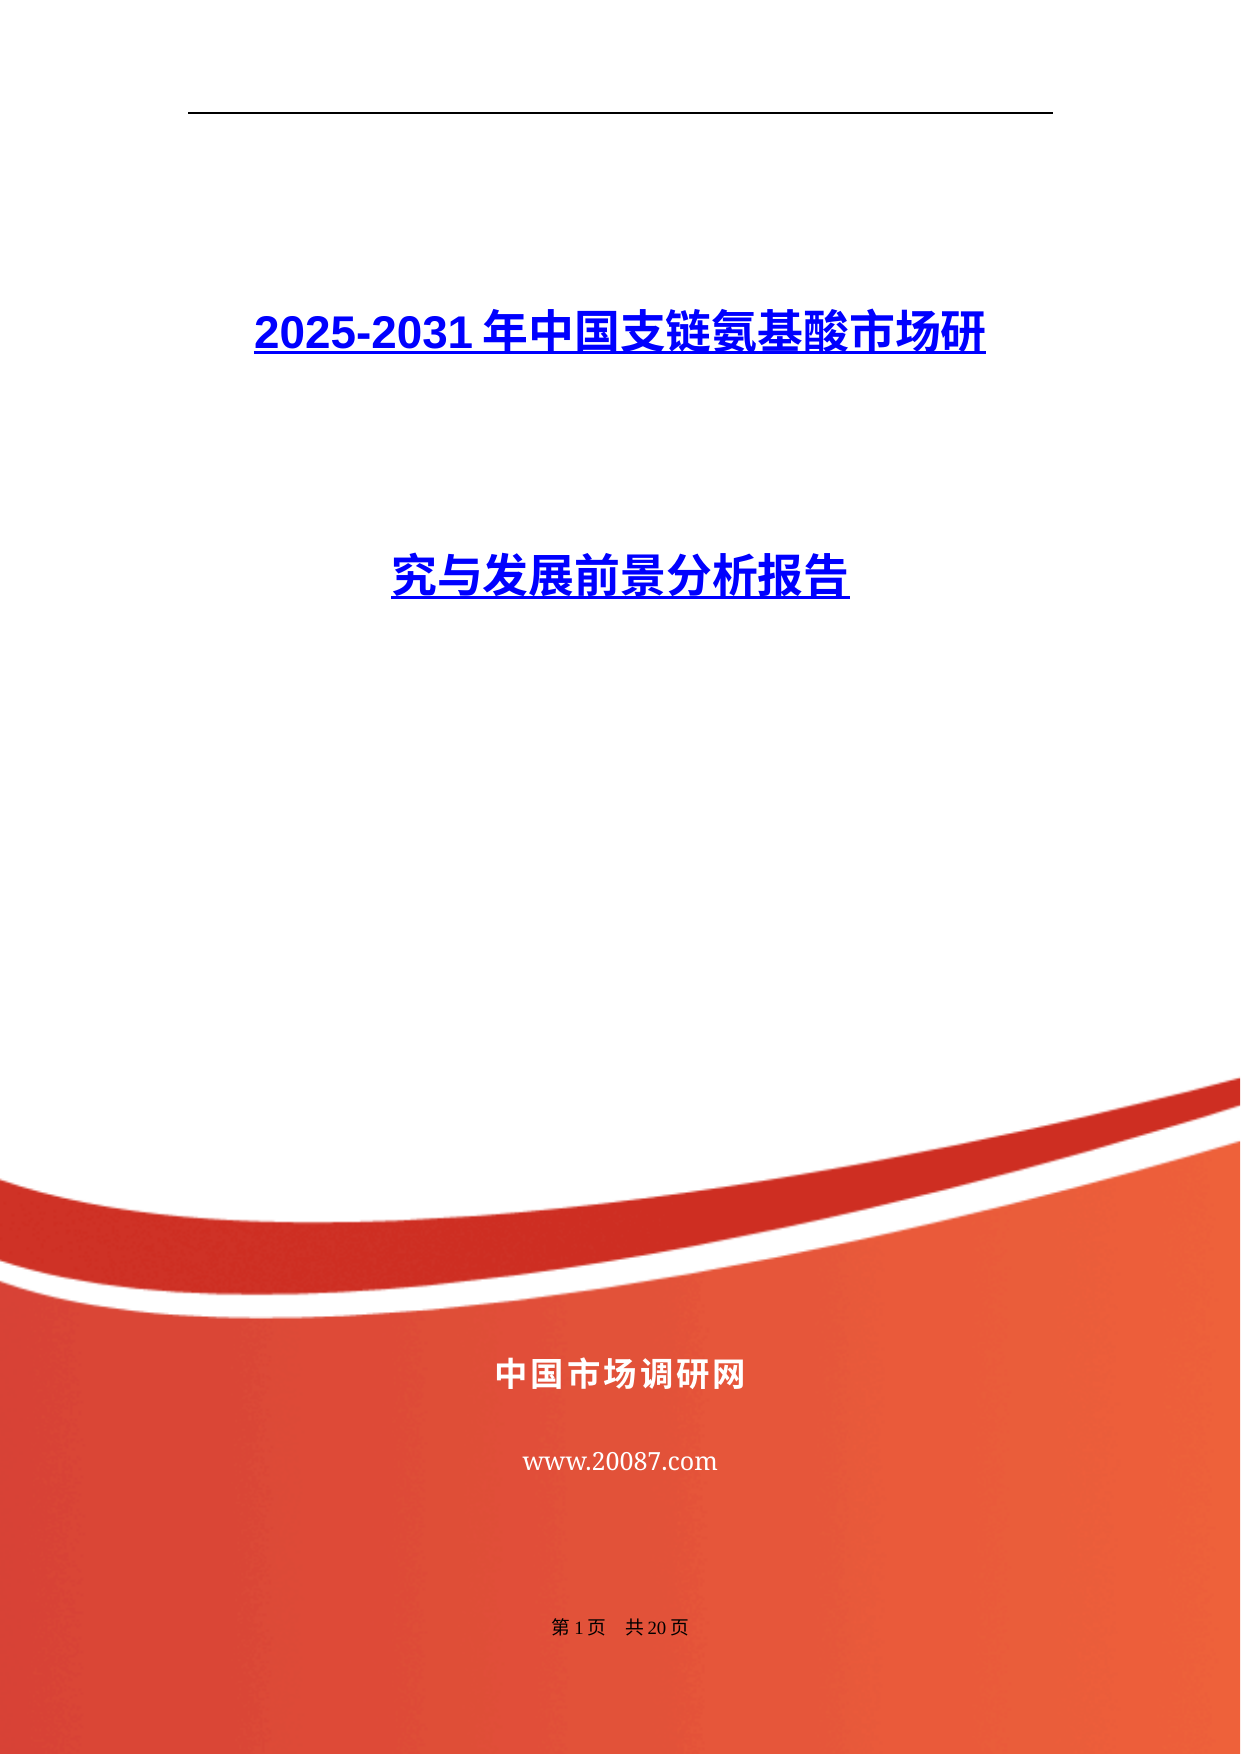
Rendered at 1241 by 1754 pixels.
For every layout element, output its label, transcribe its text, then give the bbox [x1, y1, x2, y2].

picture [0, 1006, 1241, 1754]
table_header 2025-2031年中国支链氨基酸市场研究与发展前景分析报告 [188, 207, 1053, 773]
text www.20087.com [187, 1428, 1053, 1493]
subtitle 中国市场调研网 [187, 1339, 1053, 1404]
